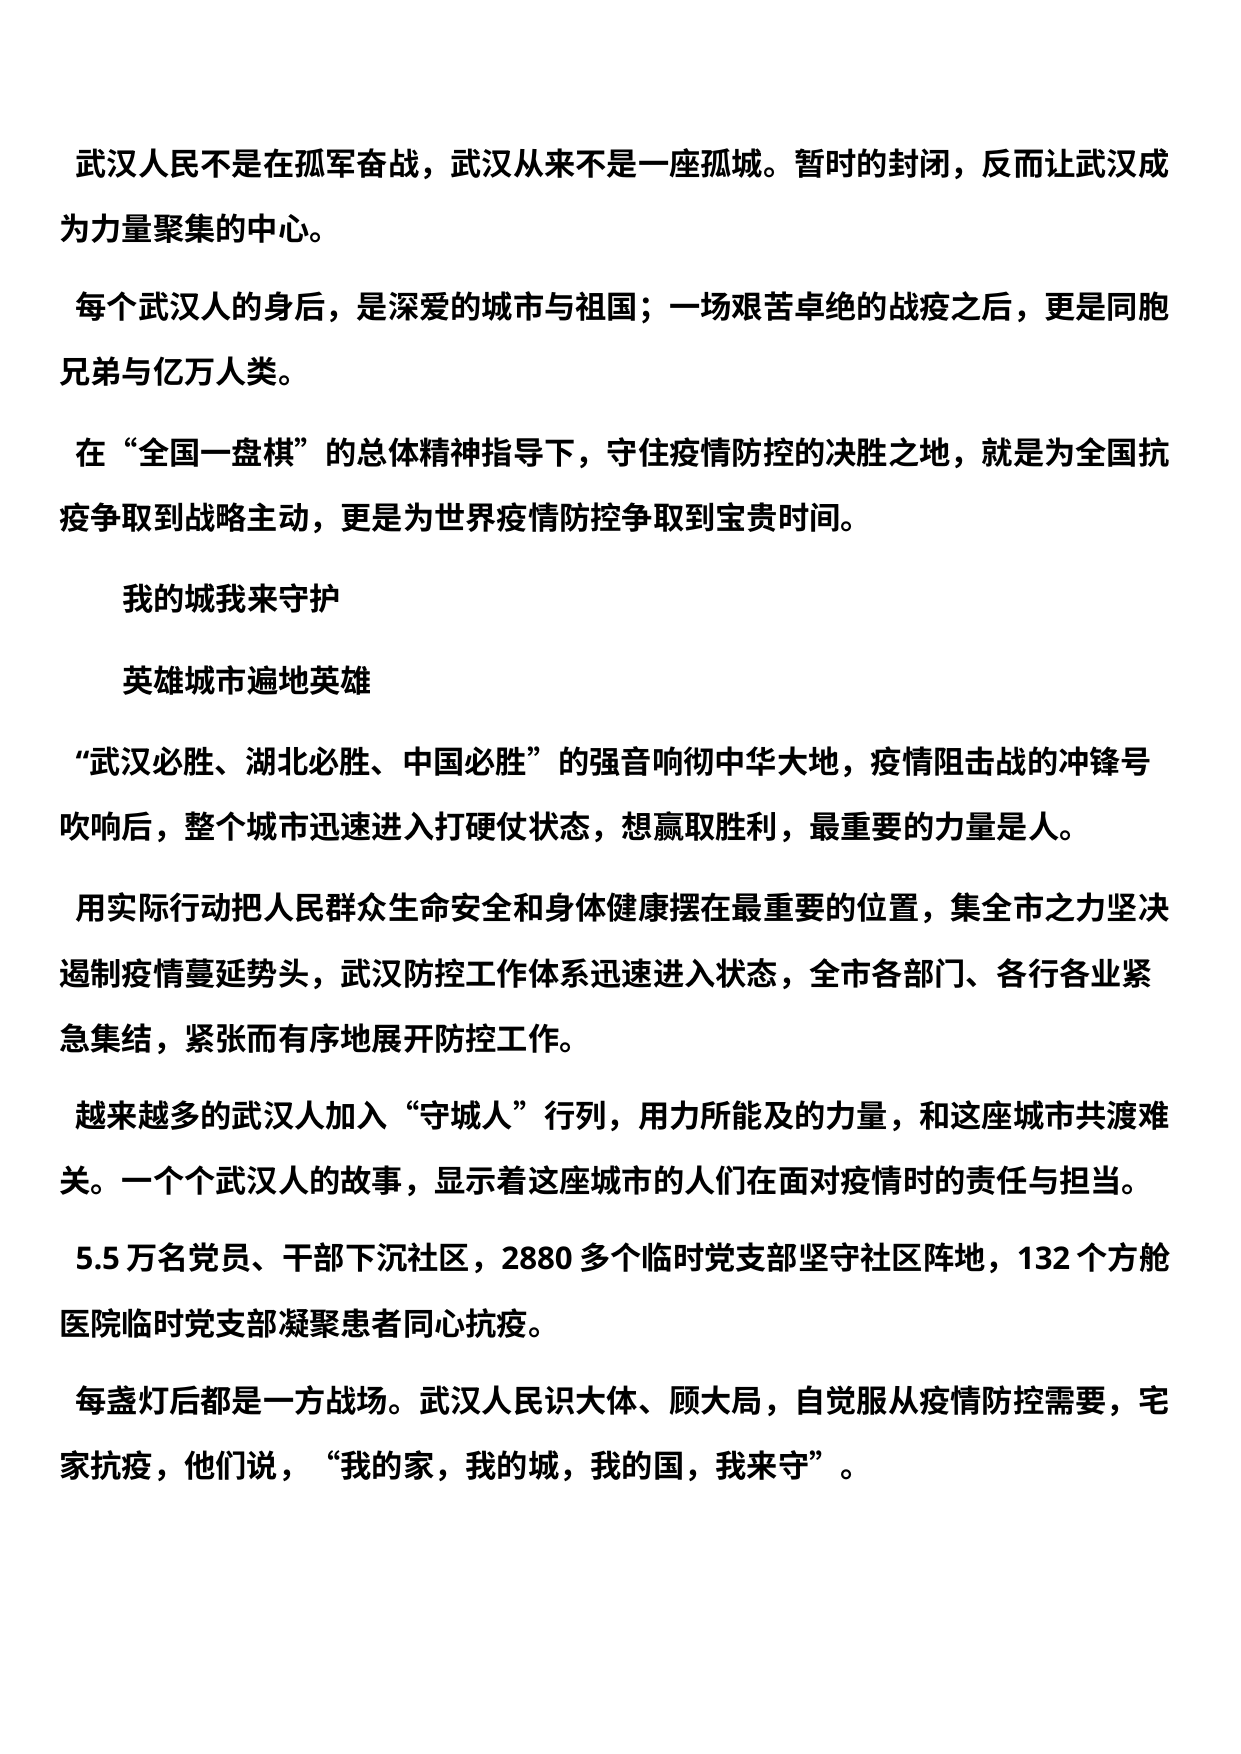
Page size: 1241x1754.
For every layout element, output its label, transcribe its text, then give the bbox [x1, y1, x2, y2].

text 用实际行动把人民群众生命安全和身体健康摆在最重要的位置，集全市之力坚决遏制疫情蔓延势头，武汉防控工作体系迅速进入状态，全市各部门、各行各业紧急集结，紧张而有序地展开防控工作。 [59, 874, 1181, 1069]
text 英雄城市遍地英雄 [59, 646, 1181, 711]
text 5.5万名党员、干部下沉社区，2880多个临时党支部坚守社区阵地，132个方舱医院临时党支部凝聚患者同心抗疫。 [59, 1224, 1181, 1354]
text 每个武汉人的身后，是深爱的城市与祖国；一场艰苦卓绝的战疫之后，更是同胞兄弟与亿万人类。 [59, 272, 1181, 402]
text 武汉人民不是在孤军奋战，武汉从来不是一座孤城。暂时的封闭，反而让武汉成为力量聚集的中心。 [59, 129, 1181, 259]
text 我的城我来守护 [59, 565, 1181, 630]
text 越来越多的武汉人加入“守城人”行列，用力所能及的力量，和这座城市共渡难关。一个个武汉人的故事，显示着这座城市的人们在面对疫情时的责任与担当。 [59, 1081, 1181, 1211]
text 每盏灯后都是一方战场。武汉人民识大体、顾大局，自觉服从疫情防控需要，宅家抗疫，他们说，“我的家，我的城，我的国，我来守”。 [59, 1366, 1181, 1496]
text 在“全国一盘棋”的总体精神指导下，守住疫情防控的决胜之地，就是为全国抗疫争取到战略主动，更是为世界疫情防控争取到宝贵时间。 [59, 418, 1181, 548]
text “武汉必胜、湖北必胜、中国必胜”的强音响彻中华大地，疫情阻击战的冲锋号吹响后，整个城市迅速进入打硬仗状态，想赢取胜利，最重要的力量是人。 [59, 727, 1181, 857]
